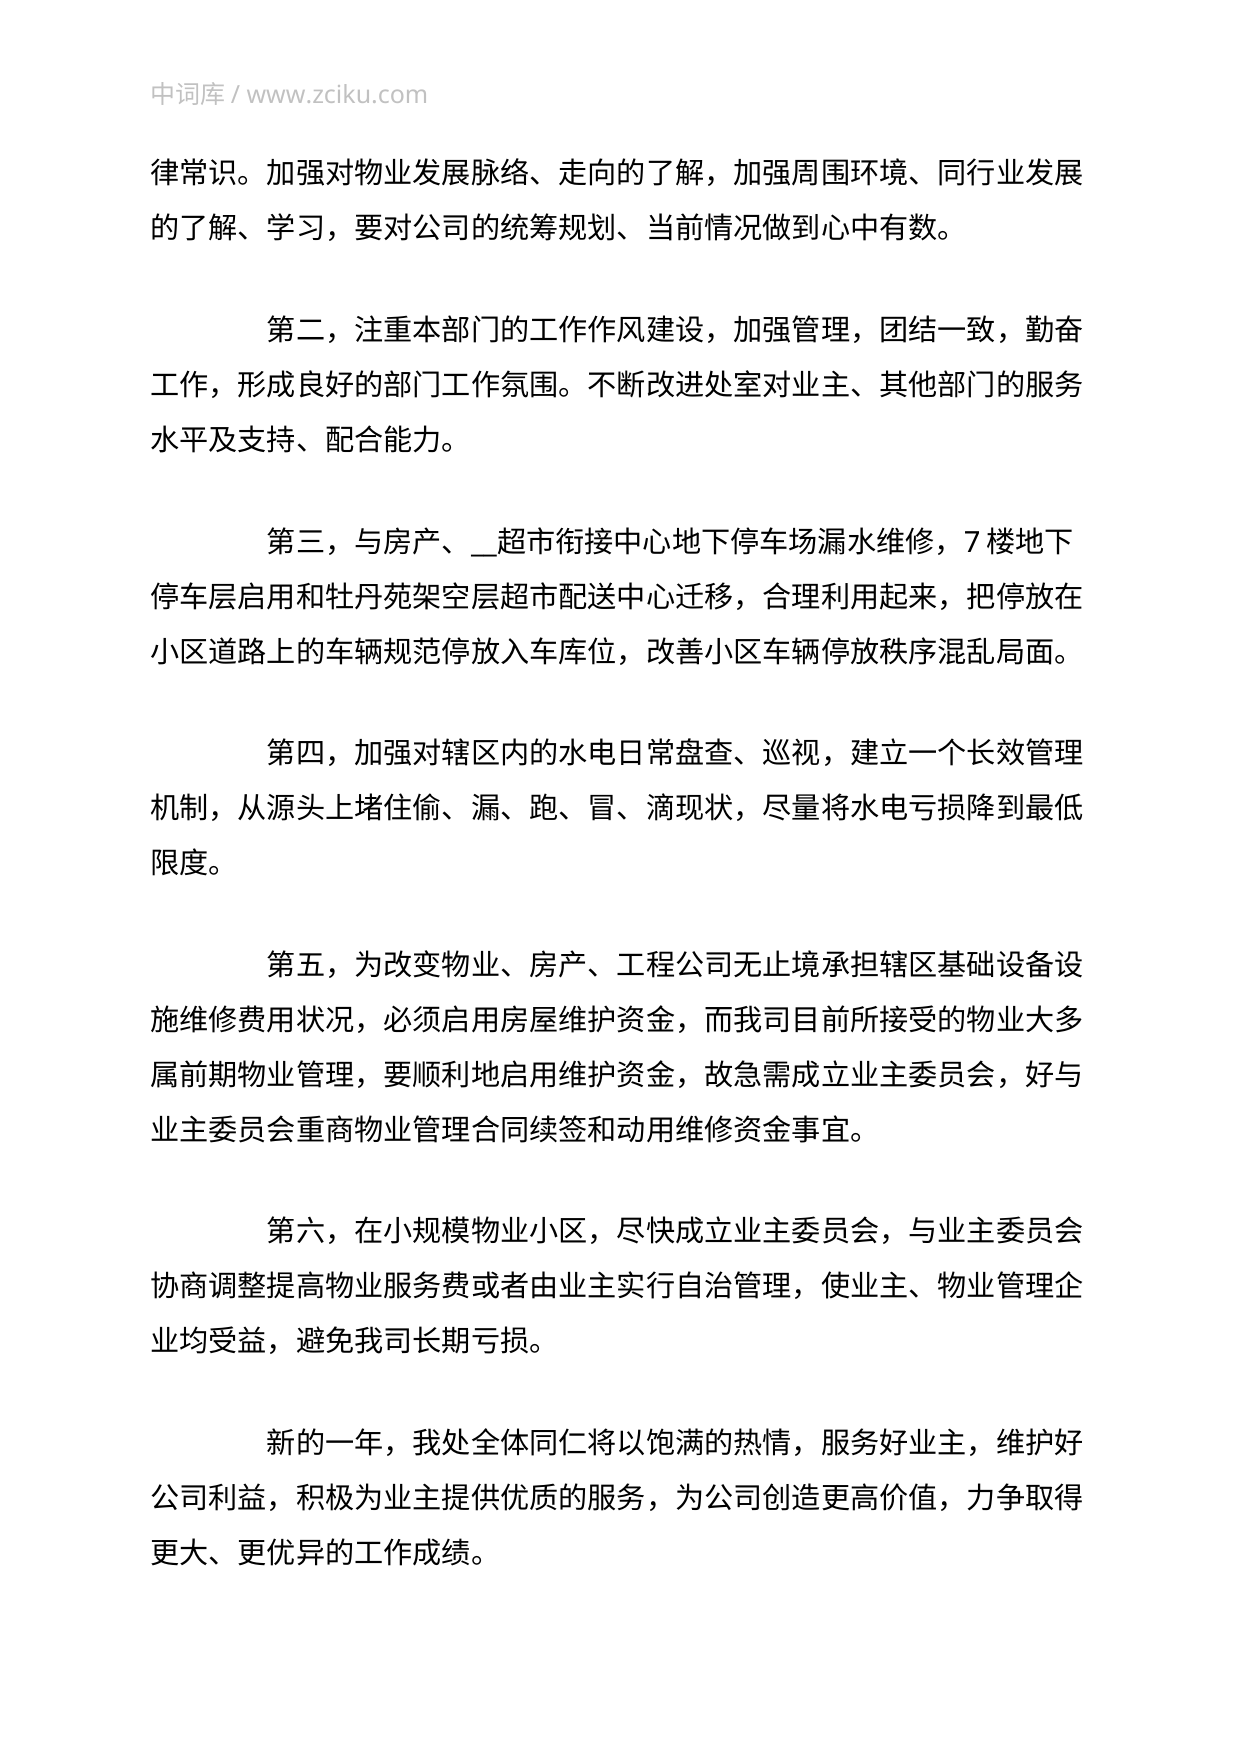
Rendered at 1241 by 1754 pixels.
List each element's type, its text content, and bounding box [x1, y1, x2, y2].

text 第三，与房产、__超市衔接中心地下停车场漏水维修，7楼地下停车层启用和牡丹苑架空层超市配送中心迁移，合理利用起来，把停放在小区道路上的车辆规范停放入车库位，改善小区车辆停放秩序混乱局面。 [150, 518, 1090, 670]
text 第五，为改变物业、房产、工程公司无止境承担辖区基础设备设施维修费用状况，必须启用房屋维护资金，而我司目前所接受的物业大多属前期物业管理，要顺利地启用维护资金，故急需成立业主委员会，好与业主委员会重商物业管理合同续签和动用维修资金事宜。 [150, 941, 1090, 1148]
text 第二，注重本部门的工作作风建设，加强管理，团结一致，勤奋工作，形成良好的部门工作氛围。不断改进处室对业主、其他部门的服务水平及支持、配合能力。 [150, 307, 1090, 459]
text 新的一年，我处全体同仁将以饱满的热情，服务好业主，维护好公司利益，积极为业主提供优质的服务，为公司创造更高价值，力争取得更大、更优异的工作成绩。 [150, 1419, 1090, 1572]
text 第四，加强对辖区内的水电日常盘查、巡视，建立一个长效管理机制，从源头上堵住偷、漏、跑、冒、滴现状，尽量将水电亏损降到最低限度。 [150, 730, 1090, 882]
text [150, 150, 1090, 247]
text 第六，在小规模物业小区，尽快成立业主委员会，与业主委员会协商调整提高物业服务费或者由业主实行自治管理，使业主、物业管理企业均受益，避免我司长期亏损。 [150, 1208, 1090, 1360]
